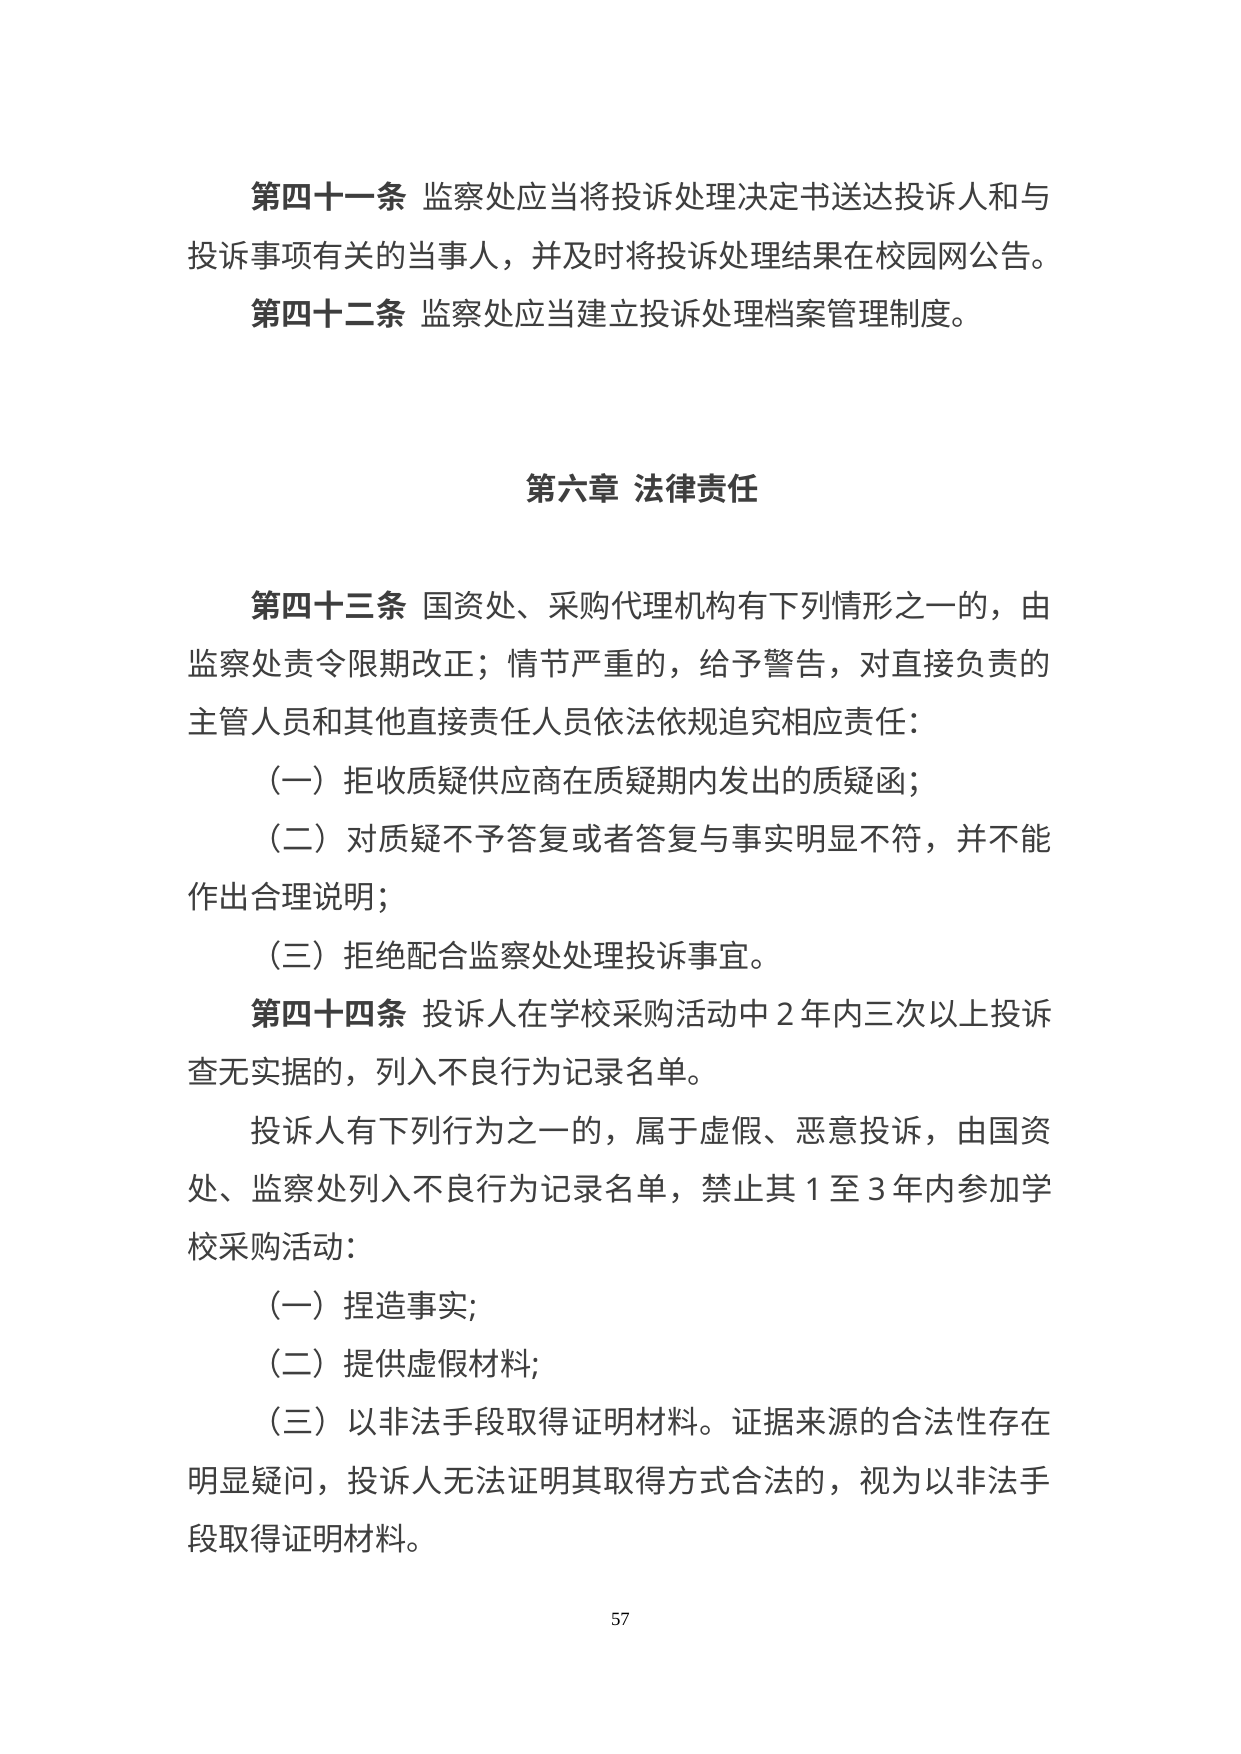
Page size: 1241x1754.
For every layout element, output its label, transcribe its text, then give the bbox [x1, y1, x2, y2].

text 第四十四条 投诉人在学校采购活动中2年内三次以上投诉查无实据的，列入不良行为记录名单。 [187, 979, 1053, 1095]
text （三）以非法手段取得证明材料。证据来源的合法性存在明显疑问，投诉人无法证明其取得方式合法的，视为以非法手段取得证明材料。 [187, 1387, 1053, 1562]
text （三）拒绝配合监察处处理投诉事宜。 [187, 920, 1053, 979]
text 第四十二条 监察处应当建立投诉处理档案管理制度。 [187, 279, 1053, 337]
text （二）提供虚假材料; [187, 1329, 1053, 1387]
text （二）对质疑不予答复或者答复与事实明显不符，并不能作出合理说明； [187, 804, 1053, 920]
text 第四十三条 国资处、采购代理机构有下列情形之一的，由监察处责令限期改正；情节严重的，给予警告，对直接负责的主管人员和其他直接责任人员依法依规追究相应责任： [187, 570, 1053, 745]
text （一）捏造事实; [187, 1270, 1053, 1329]
text 投诉人有下列行为之一的，属于虚假、恶意投诉，由国资处、监察处列入不良行为记录名单，禁止其1至3年内参加学校采购活动： [187, 1095, 1053, 1270]
text （一）拒收质疑供应商在质疑期内发出的质疑函； [187, 745, 1053, 804]
text 第四十一条 监察处应当将投诉处理决定书送达投诉人和与投诉事项有关的当事人，并及时将投诉处理结果在校园网公告。 [187, 162, 1053, 279]
text 第六章 法律责任 [187, 454, 1053, 512]
